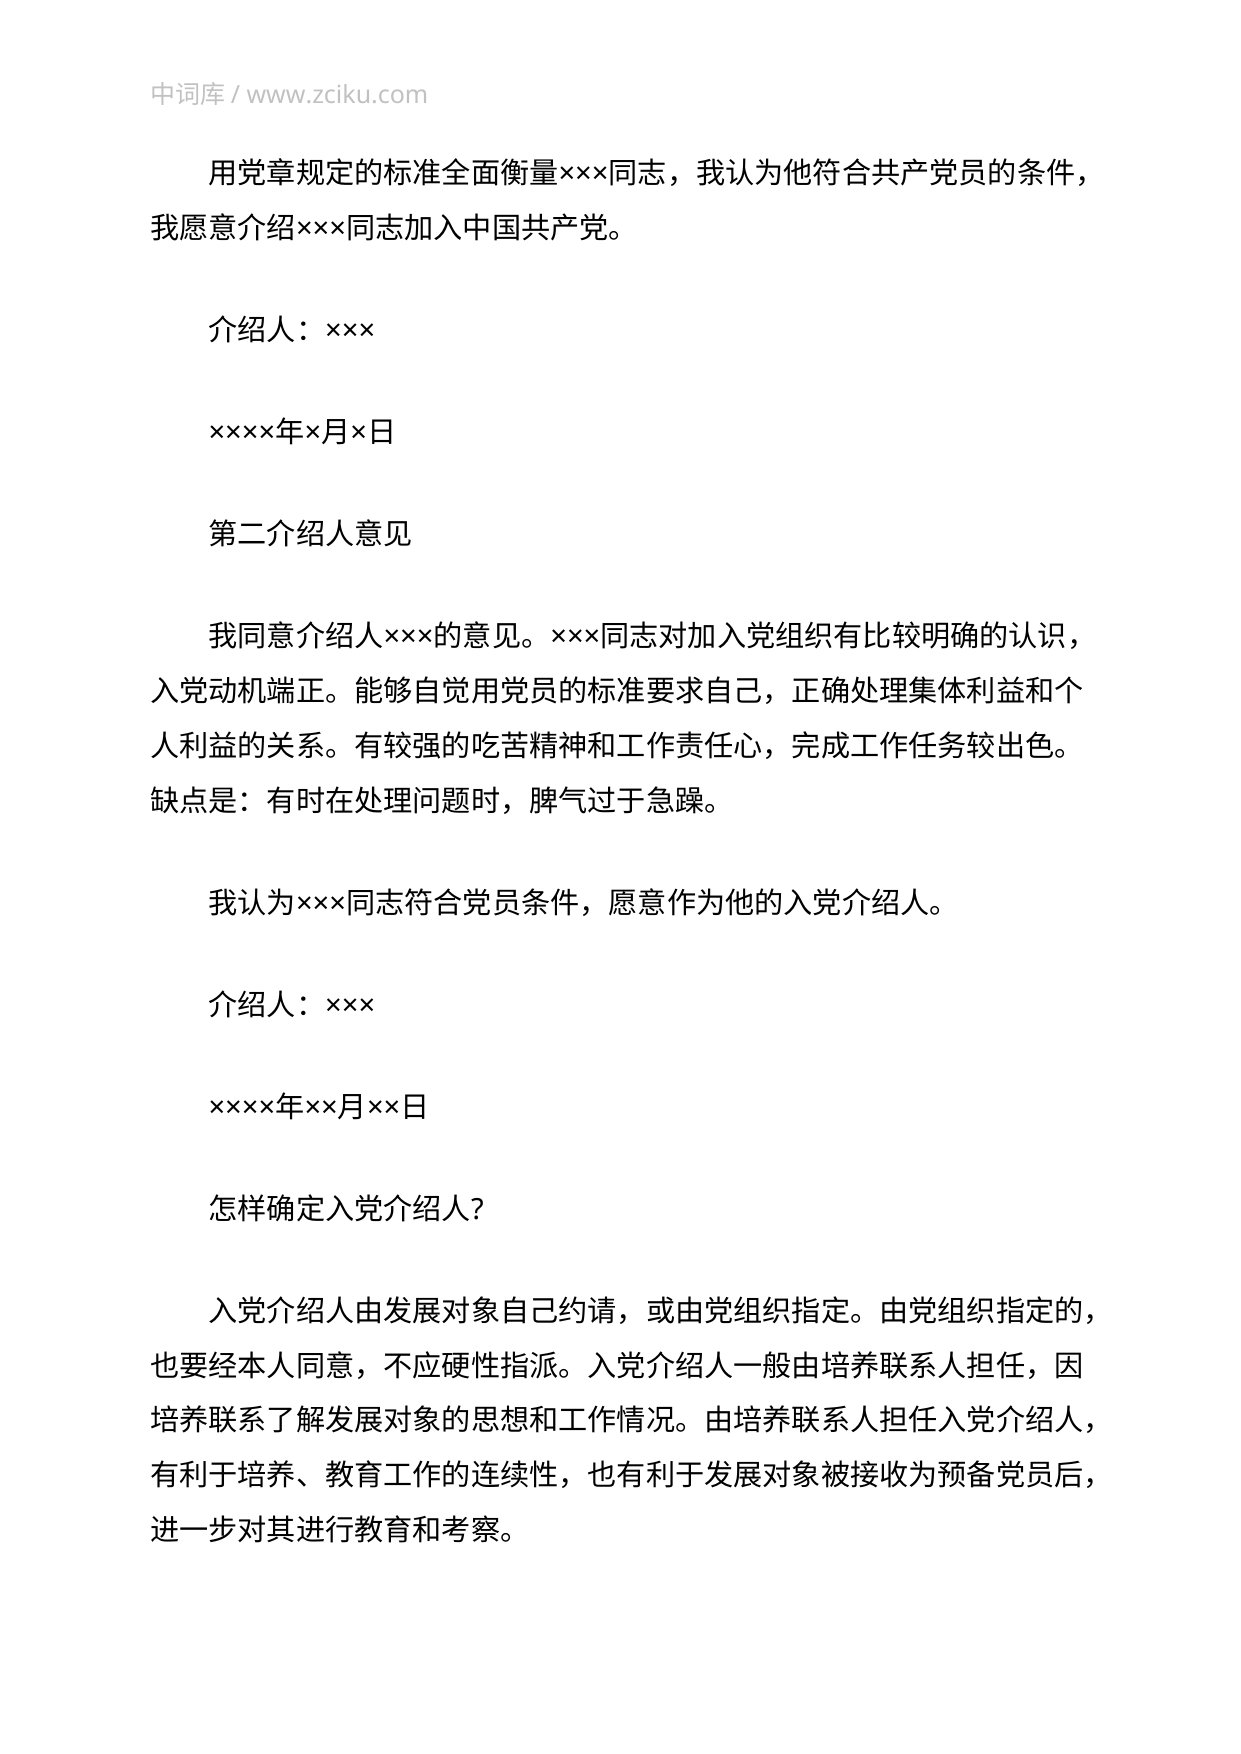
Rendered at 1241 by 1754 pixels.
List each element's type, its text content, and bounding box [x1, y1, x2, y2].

text 我同意介绍人×××的意见。×××同志对加入党组织有比较明确的认识，入党动机端正。能够自觉用党员的标准要求自己，正确处理集体利益和个人利益的关系。有较强的吃苦精神和工作责任心，完成工作任务较出色。缺点是：有时在处理问题时，脾气过于急躁。 [150, 613, 1090, 820]
text 我认为×××同志符合党员条件，愿意作为他的入党介绍人。 [150, 879, 1090, 922]
text 介绍人：××× [150, 981, 1090, 1024]
text 用党章规定的标准全面衡量×××同志，我认为他符合共产党员的条件，我愿意介绍×××同志加入中国共产党。 [150, 150, 1090, 247]
text 入党介绍人由发展对象自己约请，或由党组织指定。由党组织指定的，也要经本人同意，不应硬性指派。入党介绍人一般由培养联系人担任，因培养联系了解发展对象的思想和工作情况。由培养联系人担任入党介绍人，有利于培养、教育工作的连续性，也有利于发展对象被接收为预备党员后，进一步对其进行教育和考察。 [150, 1287, 1090, 1549]
text ××××年××月××日 [150, 1083, 1090, 1126]
text 怎样确定入党介绍人? [150, 1185, 1090, 1228]
text ××××年×月×日 [150, 409, 1090, 451]
text 第二介绍人意见 [150, 511, 1090, 553]
text 介绍人：××× [150, 307, 1090, 349]
